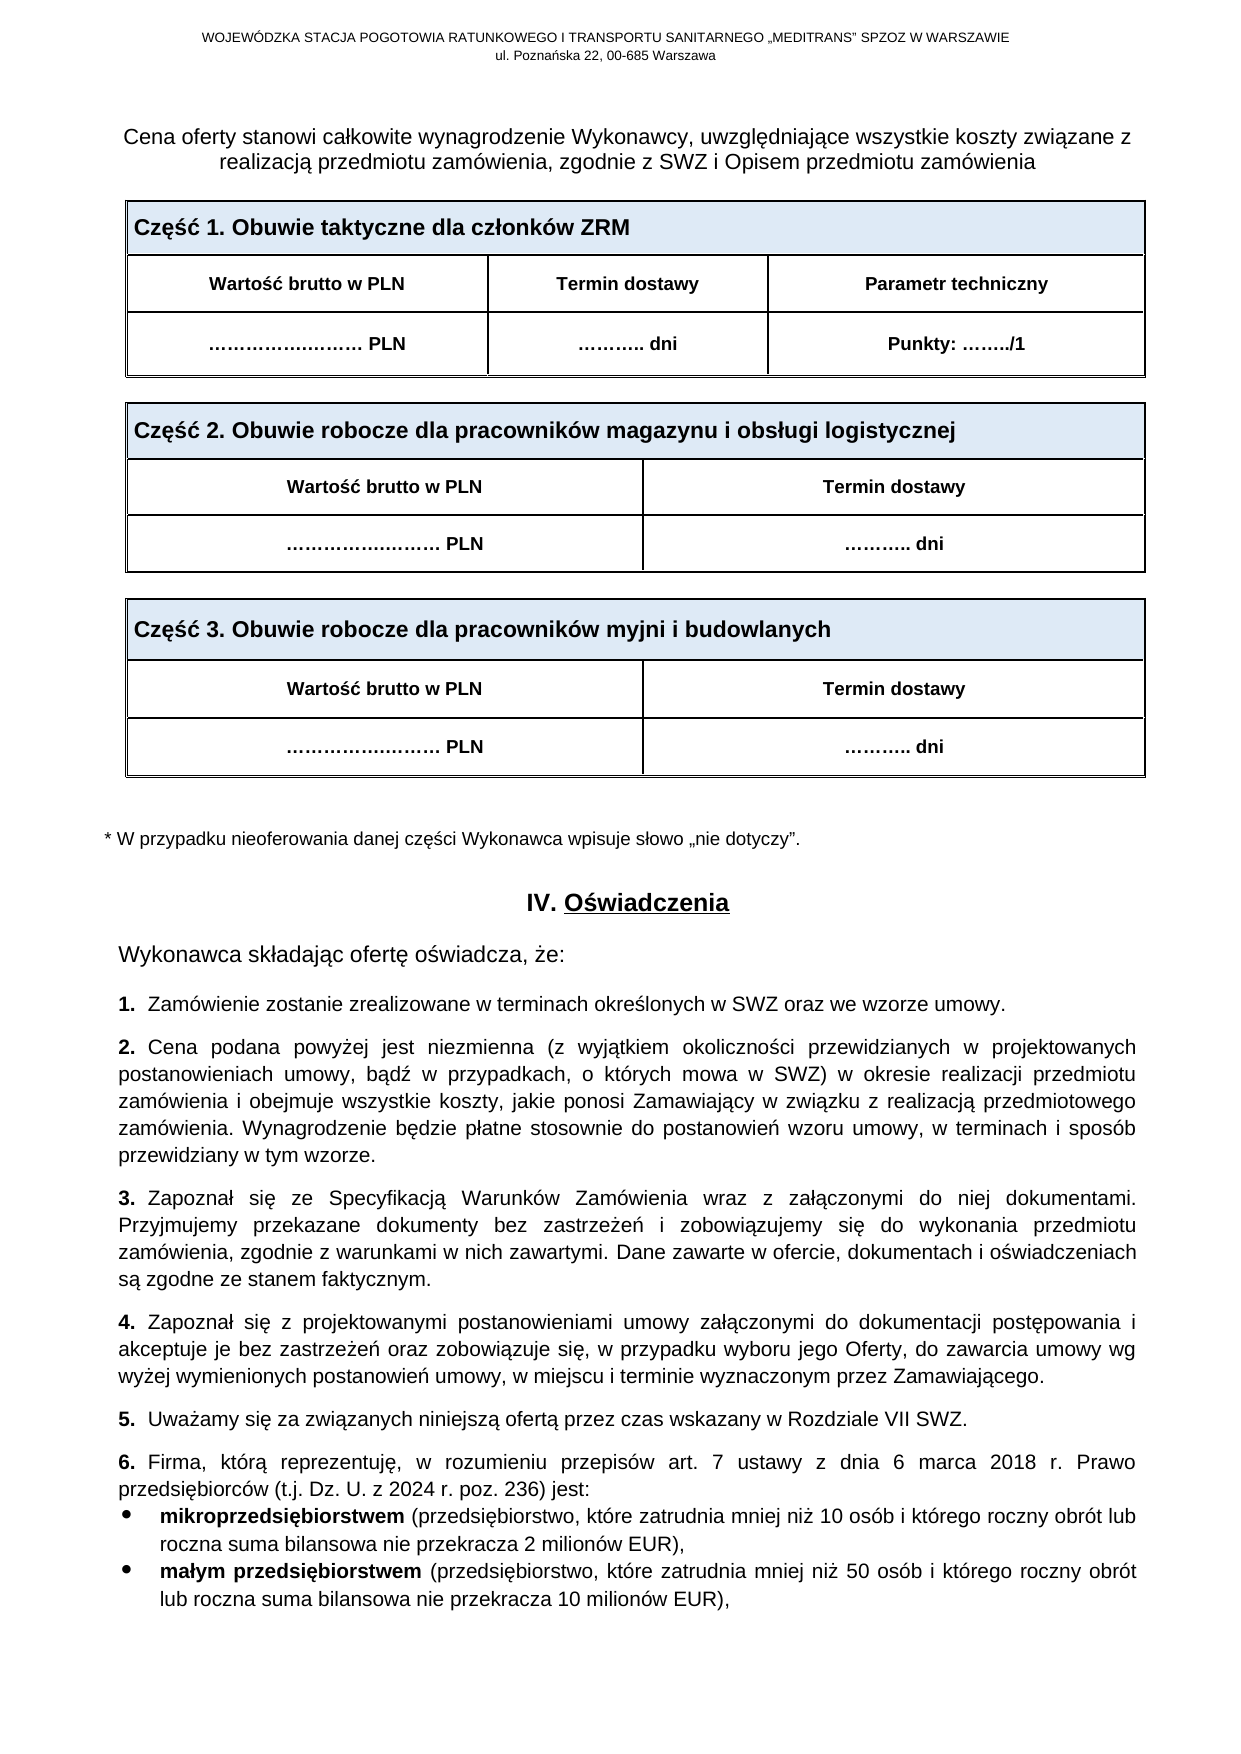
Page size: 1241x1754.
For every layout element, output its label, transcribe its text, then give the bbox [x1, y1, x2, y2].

list Uważamy się za związanych niniejszą ofertą przez czas wskazany w Rozdziale VII SWZ. [118, 1407, 1137, 1431]
table_cell Termin dostawy [644, 659, 1144, 717]
list * W przypadku nieoferowania danej części Wykonawca wpisuje słowo „nie dotyczy”. [0, 827, 1137, 849]
table_cell Wartość brutto w PLN [128, 256, 487, 311]
text IV. Oświadczenia [118, 888, 1137, 917]
table_cell ……….. dni [643, 514, 1145, 571]
list małym przedsiębiorstwem (przedsiębiorstwo, które zatrudnia mniej niż 50 osób i którego roczny obrót lub roczna suma bilansowa nie przekracza 10 milionów EUR), [122, 1559, 1137, 1611]
text Wykonawca składając ofertę oświadcza, że: [118, 941, 1137, 967]
table_cell Punkty: ……../1 [768, 311, 1144, 375]
table_cell ……….. dni [643, 717, 1144, 775]
list Zamówienie zostanie zrealizowane w terminach określonych w SWZ oraz we wzorze umowy. [118, 992, 1137, 1016]
table_cell Parametr techniczny [769, 254, 1144, 311]
table_cell ……….. dni [487, 313, 768, 375]
table_header Część 2. Obuwie robocze dla pracowników magazynu i obsługi logistycznej [128, 404, 1144, 458]
table_cell Wartość brutto w PLN [128, 661, 642, 717]
table_cell Termin dostawy [489, 256, 767, 311]
text Cena oferty stanowi całkowite wynagrodzenie Wykonawcy, uwzględniające wszystkie koszty związane z realizacją przedmiotu zamówienia, zgodnie z SWZ i Opisem przedmiotu zamówienia [118, 124, 1137, 174]
table_header Część 1. Obuwie taktyczne dla członków ZRM [128, 202, 1144, 253]
table_cell Wartość brutto w PLN [128, 460, 642, 514]
table_cell …………….……… PLN [128, 516, 643, 571]
list Zapoznał się z projektowanymi postanowieniami umowy załączonymi do dokumentacji postępowania i akceptuje je bez zastrzeżeń oraz zobowiązuje się, w przypadku wyboru jego Oferty, do zawarcia umowy wg wyżej wymienionych postanowień umowy, w miejscu i terminie wyznaczonym przez Zamawiającego. [118, 1310, 1137, 1388]
list mikroprzedsiębiorstwem (przedsiębiorstwo, które zatrudnia mniej niż 10 osób i którego roczny obrót lub roczna suma bilansowa nie przekracza 2 milionów EUR), [122, 1504, 1137, 1556]
table_header Część 3. Obuwie robocze dla pracowników myjni i budowlanych [128, 600, 1144, 659]
list Zapoznał się ze Specyfikacją Warunków Zamówienia wraz z załączonymi do niej dokumentami. Przyjmujemy przekazane dokumenty bez zastrzeżeń i zobowiązujemy się do wykonania przedmiotu zamówienia, zgodnie z warunkami w nich zawartymi. Dane zawarte w ofercie, dokumentach i oświadczeniach są zgodne ze stanem faktycznym. [118, 1186, 1137, 1291]
table_cell Termin dostawy [644, 458, 1144, 514]
list Cena podana powyżej jest niezmienna (z wyjątkiem okoliczności przewidzianych w projektowanych postanowieniach umowy, bądź w przypadkach, o których mowa w SWZ) w okresie realizacji przedmiotu zamówienia i obejmuje wszystkie koszty, jakie ponosi Zamawiający w związku z realizacją przedmiotowego zamówienia. Wynagrodzenie będzie płatne stosownie do postanowień wzoru umowy, w terminach i sposób przewidziany w tym wzorze. [118, 1035, 1137, 1167]
table_cell …………….……… PLN [128, 719, 643, 775]
list Firma, którą reprezentuję, w rozumieniu przepisów art. 7 ustawy z dnia 6 marca 2018 r. Prawo przedsiębiorców (t.j. Dz. U. z 2024 r. poz. 236) jest: [118, 1450, 1137, 1501]
table_cell …………….……… PLN [128, 313, 487, 375]
